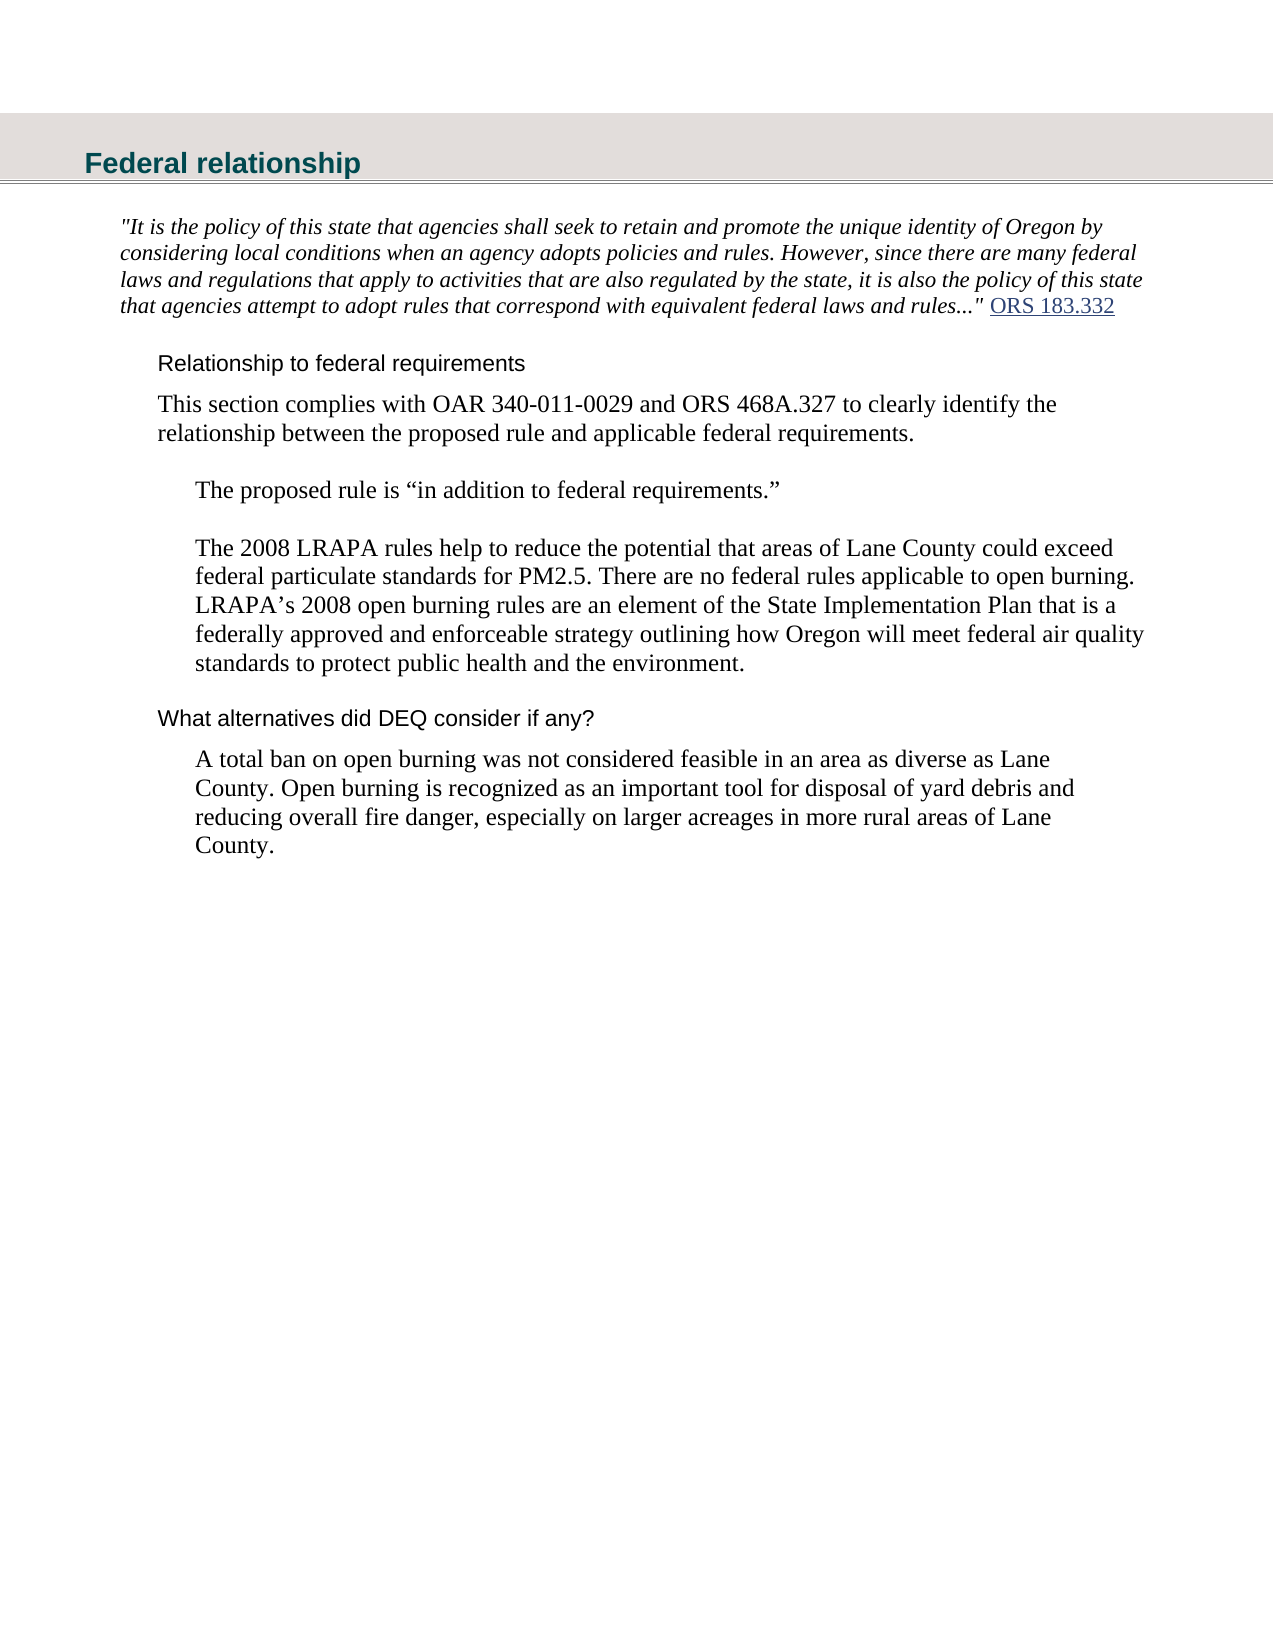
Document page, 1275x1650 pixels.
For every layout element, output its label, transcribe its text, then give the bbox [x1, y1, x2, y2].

text What alternatives did DEQ consider if any? [157, 705, 1170, 732]
text "It is the policy of this state that agencies shall seek to retain and promote the unique identity of Oregon by considering local conditions when an agency adopts policies and rules. However, since there are many federal laws and regulations that apply to activities that are also regulated by the state, it is also the policy of this state that agencies attempt to adopt rules that correspond with equivalent federal laws and rules..." ORS 183.332 [120, 213, 1170, 318]
text Relationship to federal requirements [157, 350, 1170, 376]
table_header Federal relationship [0, 113, 1273, 179]
text The proposed rule is “in addition to federal requirements.” [82, 475, 1170, 504]
text The 2008 LRAPA rules help to reduce the potential that areas of Lane County could exceed federal particulate standards for PM2.5. There are no federal rules applicable to open burning. LRAPA’s 2008 open burning rules are an element of the State Implementation Plan that is a federally approved and enforceable strategy outlining how Oregon will meet federal air quality standards to protect public health and the environment. [195, 533, 1170, 676]
text This section complies with OAR 340-011-0029 and ORS 468A.327 to clearly identify the relationship between the proposed rule and applicable federal requirements. [157, 389, 1170, 446]
text A total ban on open burning was not considered feasible in an area as diverse as Lane County. Open burning is recognized as an important tool for disposal of yard debris and reducing overall fire danger, especially on larger acreages in more rural areas of Lane County. [195, 744, 1104, 859]
